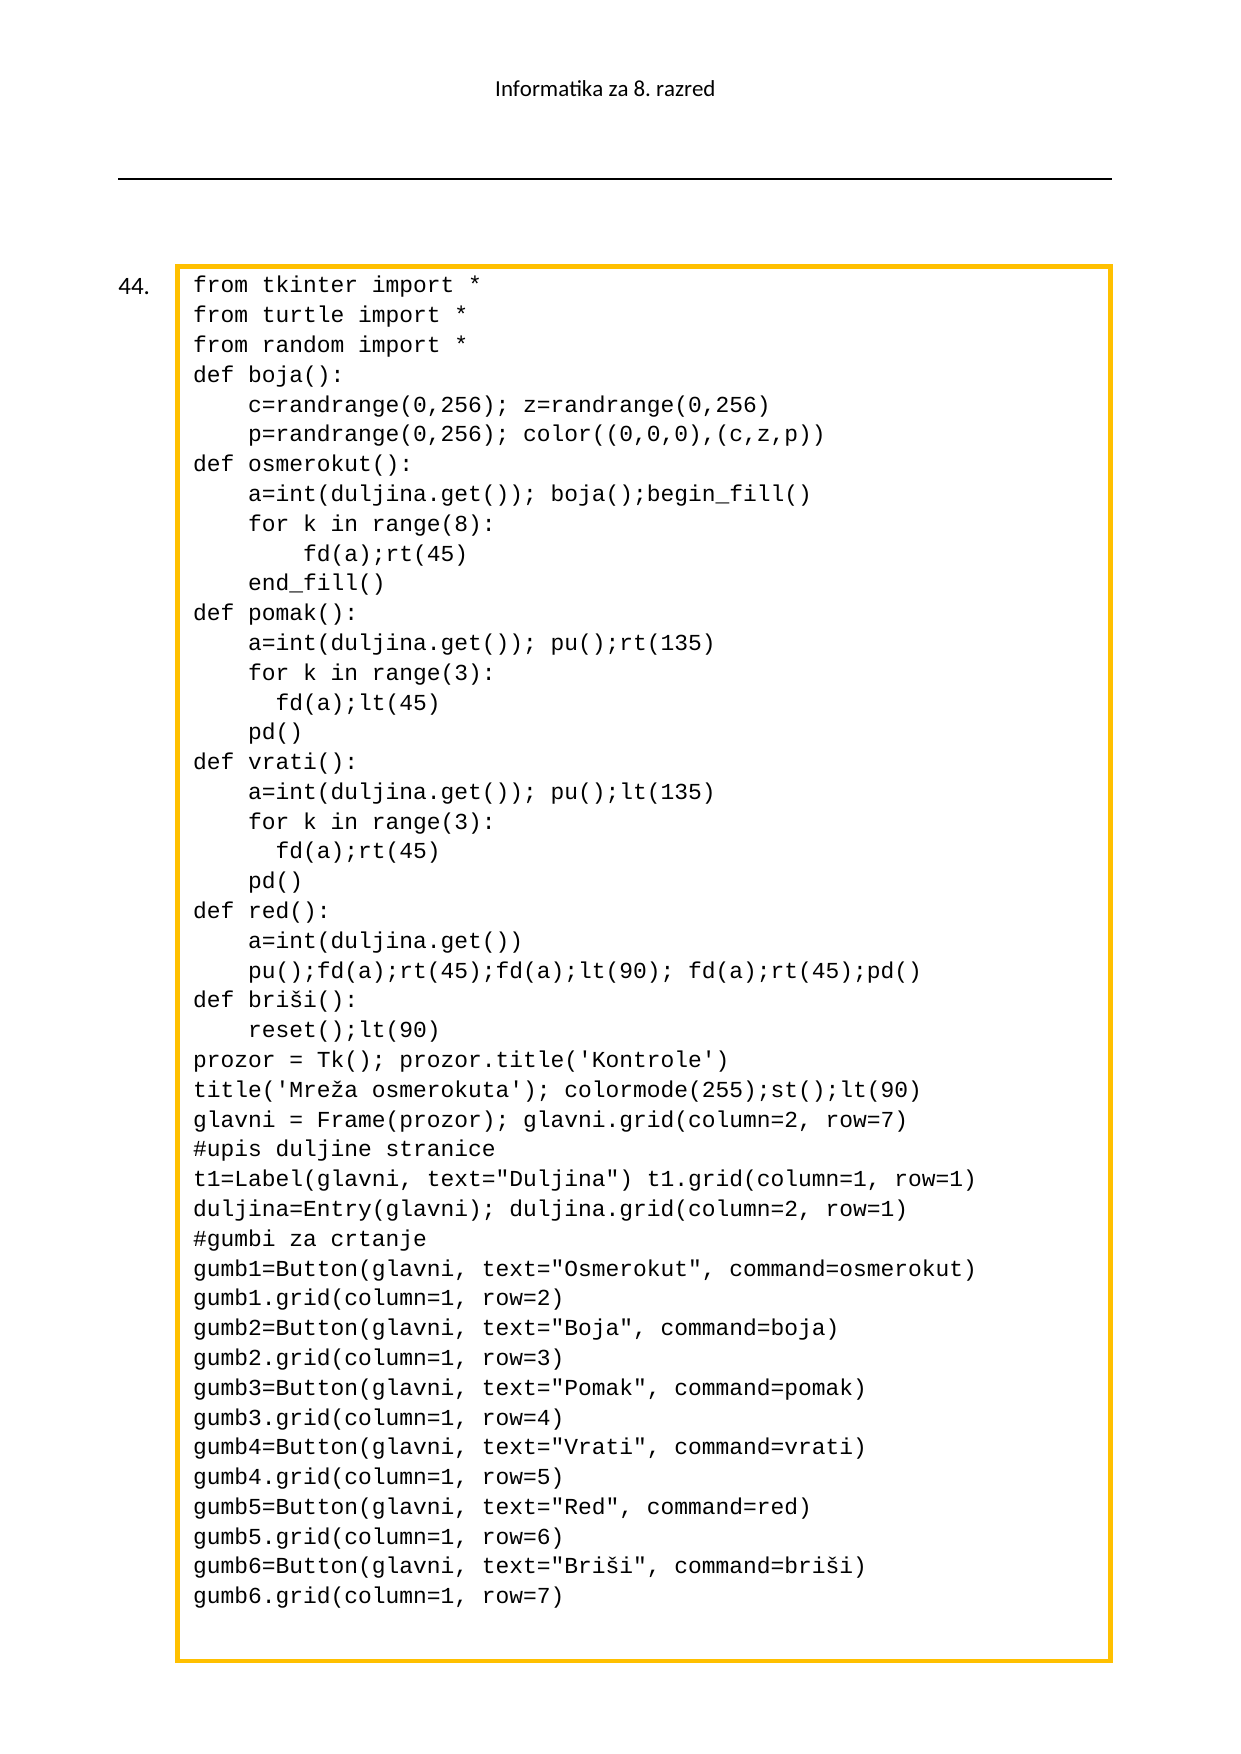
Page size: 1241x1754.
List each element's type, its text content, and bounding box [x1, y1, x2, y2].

text 44. [118, 271, 175, 301]
